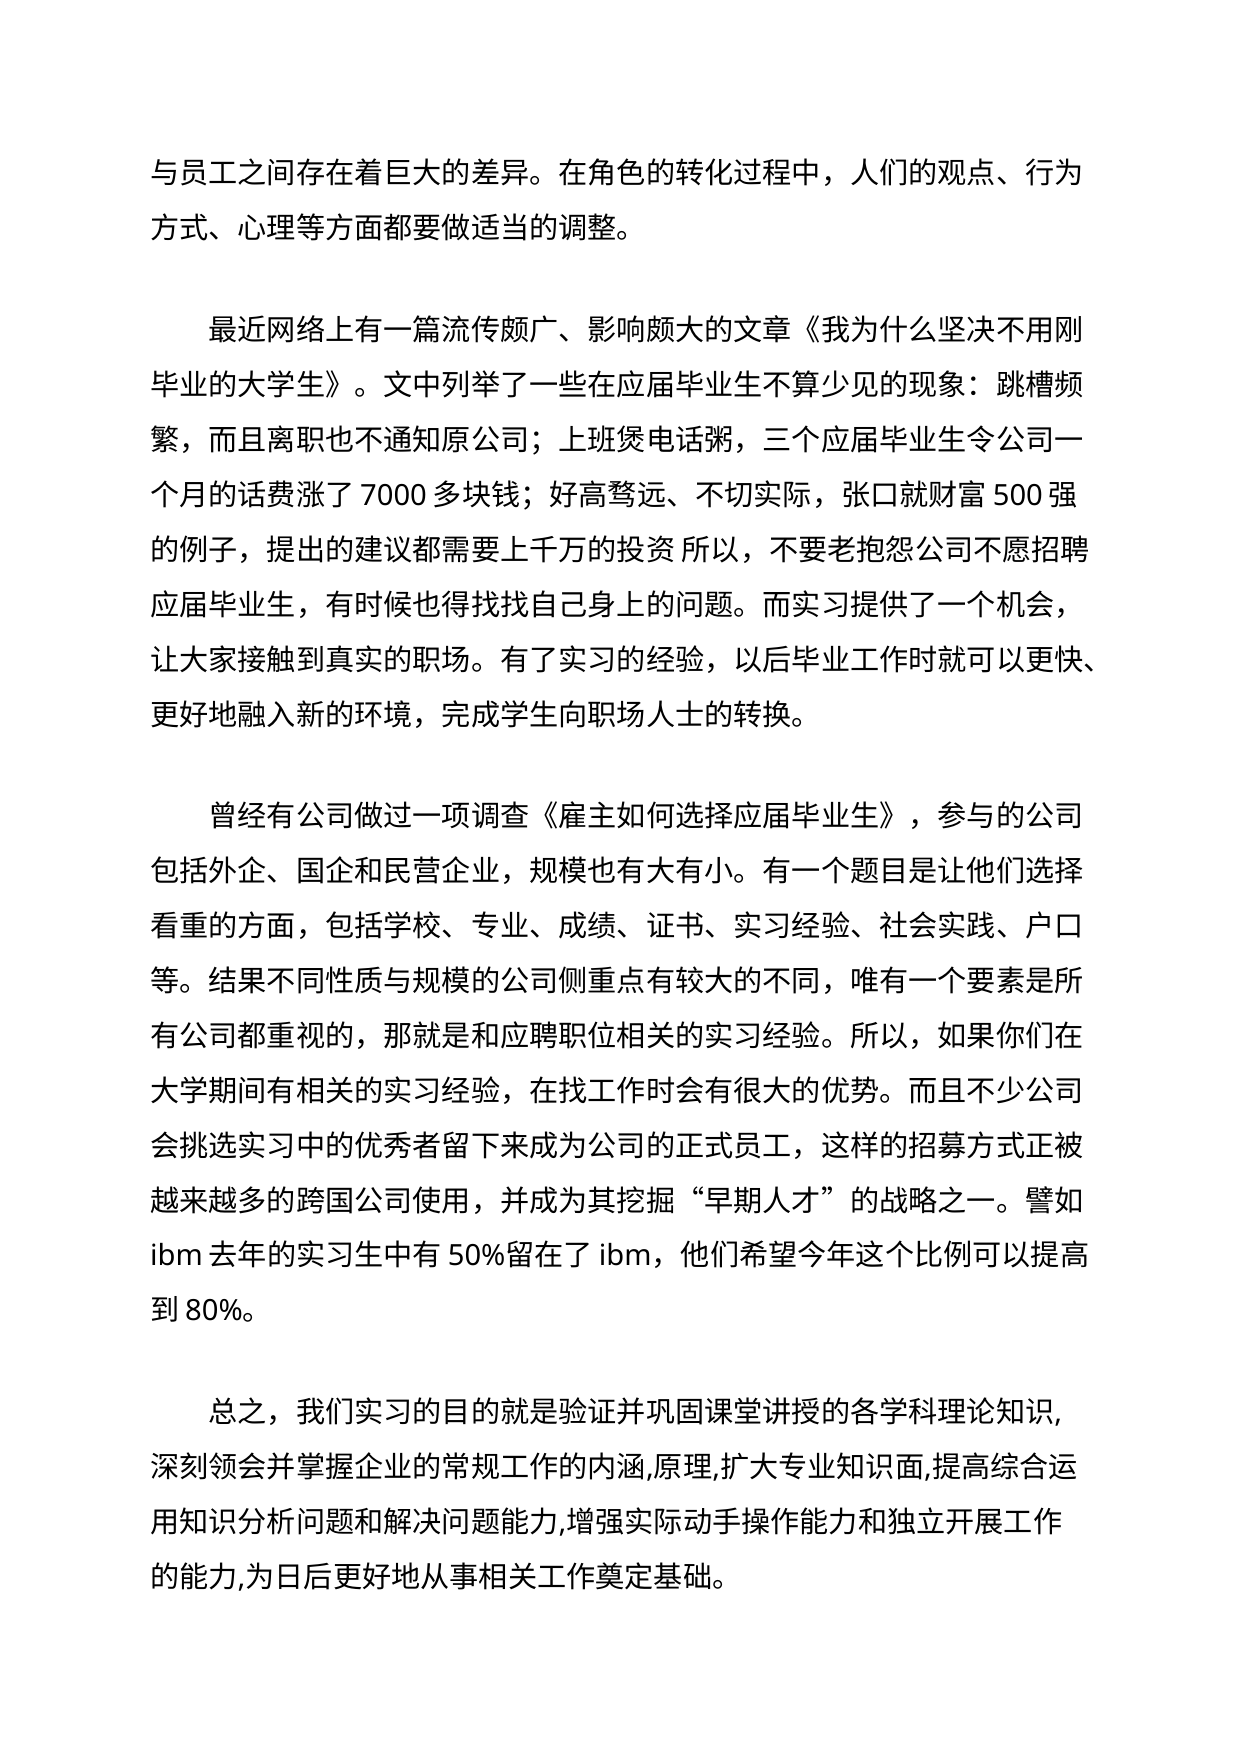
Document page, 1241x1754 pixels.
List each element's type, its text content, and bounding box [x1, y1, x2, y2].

text 曾经有公司做过一项调查《雇主如何选择应届毕业生》，参与的公司包括外企、国企和民营企业，规模也有大有小。有一个题目是让他们选择看重的方面，包括学校、专业、成绩、证书、实习经验、社会实践、户口等。结果不同性质与规模的公司侧重点有较大的不同，唯有一个要素是所有公司都重视的，那就是和应聘职位相关的实习经验。所以，如果你们在大学期间有相关的实习经验，在找工作时会有很大的优势。而且不少公司会挑选实习中的优秀者留下来成为公司的正式员工，这样的招募方式正被越来越多的跨国公司使用，并成为其挖掘“早期人才”的战略之一。譬如ibm去年的实习生中有50%留在了ibm，他们希望今年这个比例可以提高到80%。 [150, 793, 1090, 1329]
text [150, 150, 1090, 247]
text 最近网络上有一篇流传颇广、影响颇大的文章《我为什么坚决不用刚毕业的大学生》。文中列举了一些在应届毕业生不算少见的现象：跳槽频繁，而且离职也不通知原公司；上班煲电话粥，三个应届毕业生令公司一个月的话费涨了7000多块钱；好高骛远、不切实际，张口就财富500强的例子，提出的建议都需要上千万的投资 所以，不要老抱怨公司不愿招聘应届毕业生，有时候也得找找自己身上的问题。而实习提供了一个机会，让大家接触到真实的职场。有了实习的经验，以后毕业工作时就可以更快、更好地融入新的环境，完成学生向职场人士的转换。 [150, 307, 1090, 733]
text 总之，我们实习的目的就是验证并巩固课堂讲授的各学科理论知识,深刻领会并掌握企业的常规工作的内涵,原理,扩大专业知识面,提高综合运用知识分析问题和解决问题能力,增强实际动手操作能力和独立开展工作的能力,为日后更好地从事相关工作奠定基础。 [150, 1389, 1090, 1596]
